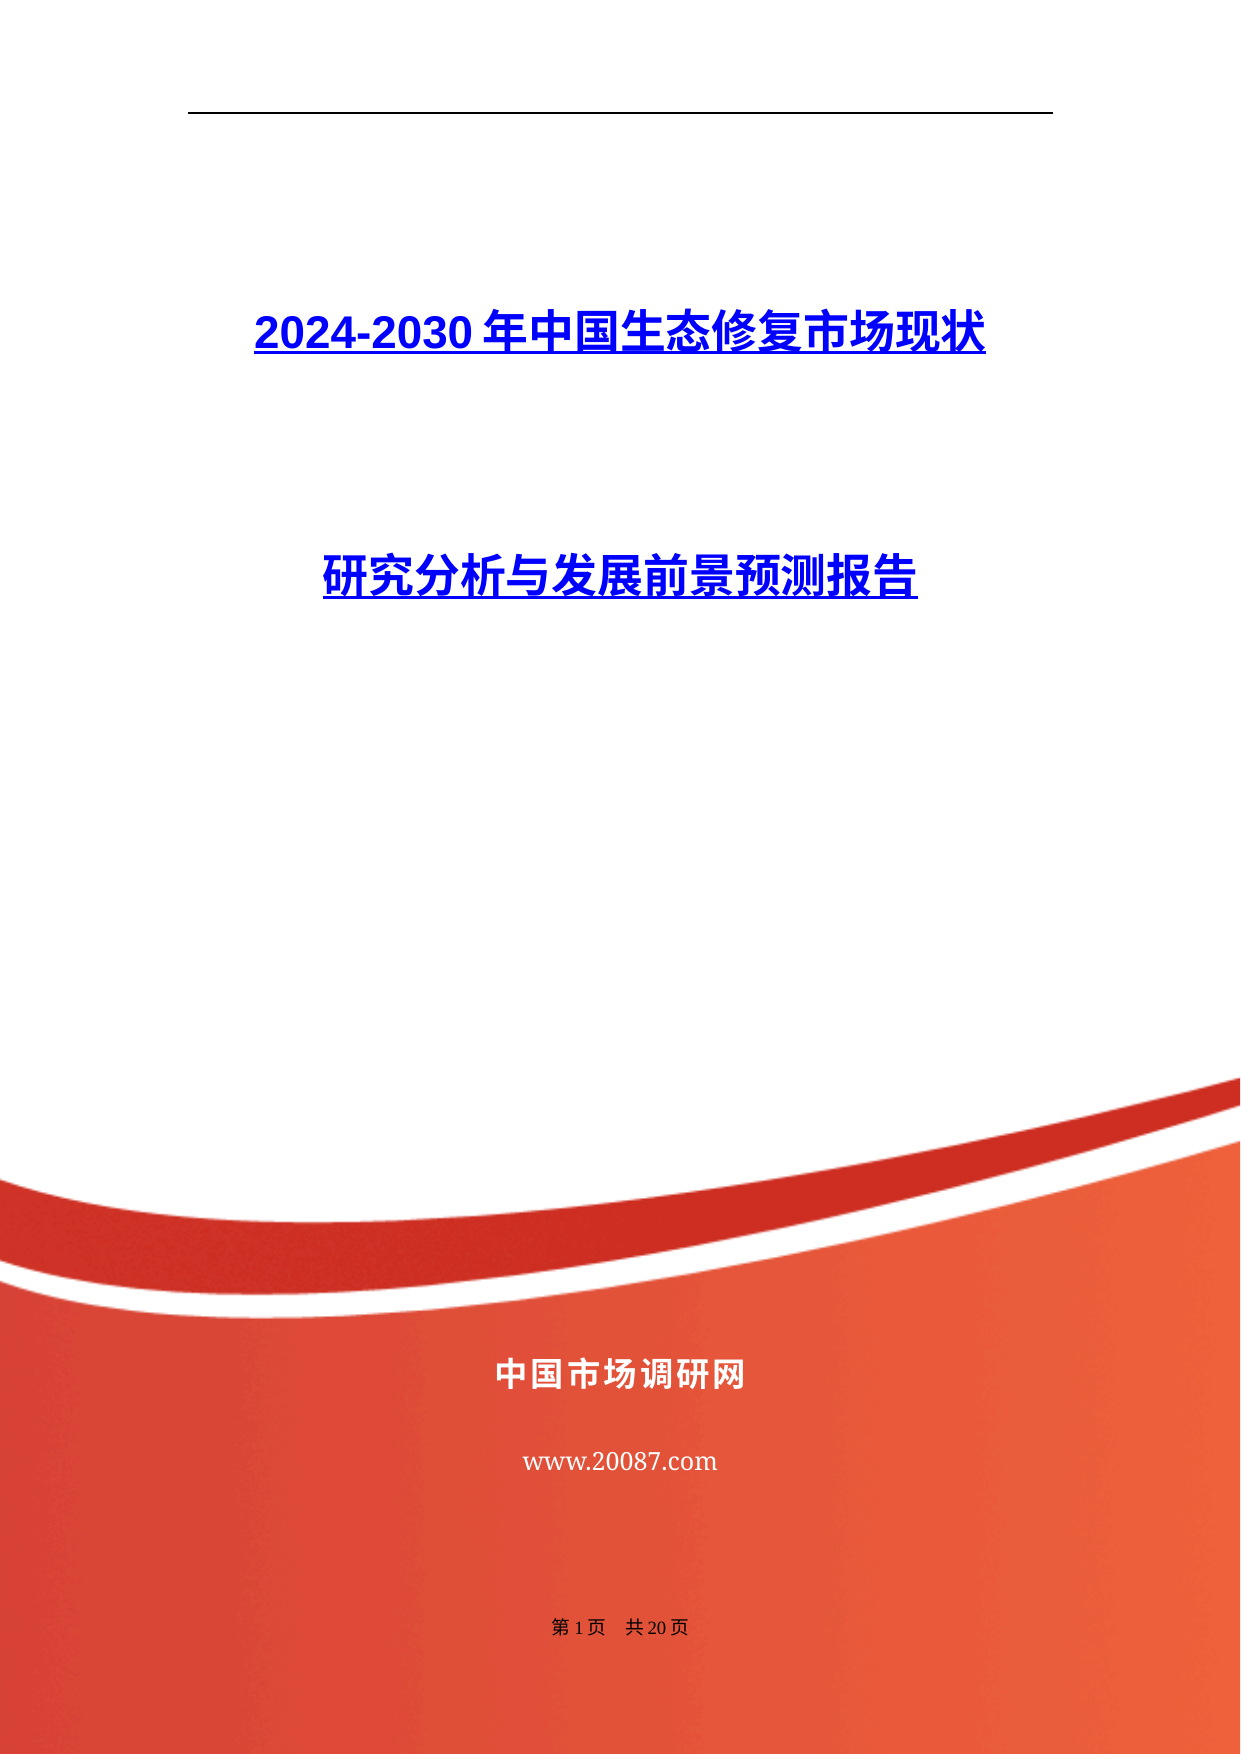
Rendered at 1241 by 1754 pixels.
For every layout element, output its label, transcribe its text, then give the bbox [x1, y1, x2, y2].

text www.20087.com [187, 1428, 1053, 1493]
picture [0, 1006, 1241, 1754]
subtitle 中国市场调研网 [187, 1339, 1053, 1404]
table_header 2024-2030年中国生态修复市场现状研究分析与发展前景预测报告 [188, 207, 1053, 773]
